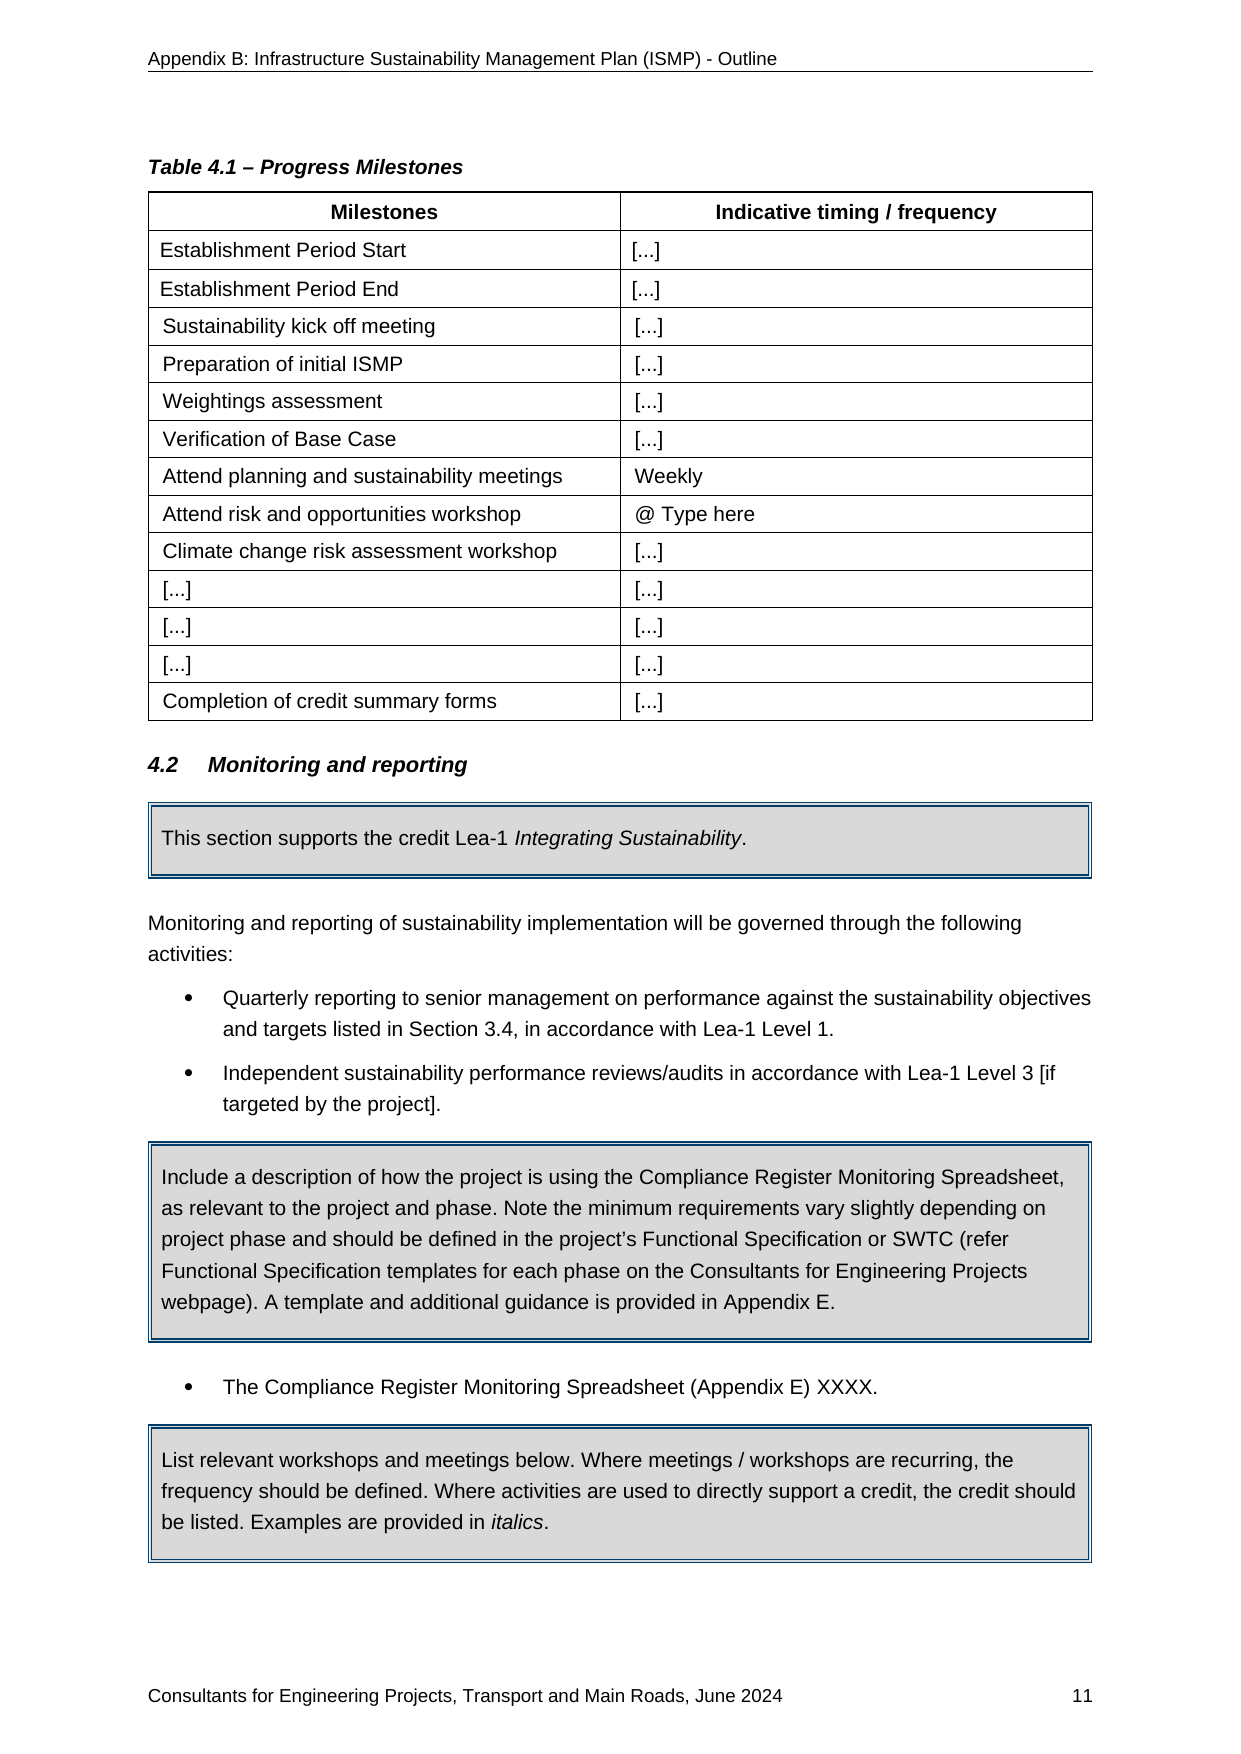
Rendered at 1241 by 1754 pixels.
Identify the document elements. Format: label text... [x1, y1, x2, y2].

table_cell [...] [621, 383, 1092, 419]
table_header Indicative timing / frequency [621, 193, 1092, 230]
table_cell [...] [149, 608, 620, 644]
table_cell Climate change risk assessment workshop [149, 533, 620, 569]
table_cell Establishment Period End [149, 270, 620, 307]
table_cell Establishment Period Start [149, 231, 620, 268]
table_cell [...] [621, 646, 1092, 682]
table_cell [...] [621, 421, 1092, 457]
table_header Include a description of how the project is using the Compliance Register Monitoring Spreadsheet, as relevant to the project and phase. Note the minimum requirements vary slightly depending on project phase and should be defined in the project’s Functional Specification or SWTC (refer Functional Specification templates for each phase on the Consultants for Engineering Projects webpage). A template and additional guidance is provided in Appendix E. [152, 1146, 1088, 1338]
table_cell Sustainability kick off meeting [149, 308, 620, 344]
table_cell [...] [621, 683, 1092, 719]
table_cell [...] [621, 571, 1092, 607]
table_cell [...] [621, 533, 1092, 569]
table_cell Verification of Base Case [149, 421, 620, 457]
table_cell [...] [621, 346, 1092, 382]
table_cell [...] [621, 608, 1092, 644]
table_header Milestones [149, 193, 620, 230]
table_cell Attend planning and sustainability meetings [149, 458, 620, 494]
table_cell Weekly [621, 458, 1092, 494]
table_cell Completion of credit summary forms [149, 683, 620, 719]
table_cell Weightings assessment [149, 383, 620, 419]
table_cell [...] [621, 270, 1092, 307]
list Independent sustainability performance reviews/audits in accordance with Lea-1 Level 3 [if targeted by the project]. [185, 1053, 1092, 1116]
table_header This section supports the credit Lea-1 Integrating Sustainability. [152, 807, 1088, 874]
text Table 4.1 – Progress Milestones [148, 148, 1092, 179]
table_cell [...] [621, 231, 1092, 268]
list Quarterly reporting to senior management on performance against the sustainability objectives and targets listed in Section 3.4, in accordance with Lea-1 Level 1. [185, 978, 1092, 1041]
text Monitoring and reporting of sustainability implementation will be governed through the following activities: [148, 903, 1092, 966]
list The Compliance Register Monitoring Spreadsheet (Appendix E) XXXX. [185, 1368, 1092, 1399]
table_cell Attend risk and opportunities workshop [149, 496, 620, 532]
table_cell Preparation of initial ISMP [149, 346, 620, 382]
subtitle Monitoring and reporting [148, 746, 1092, 777]
table_cell [...] [621, 308, 1092, 344]
table_cell [...] [149, 571, 620, 607]
table_cell @ Type here [621, 496, 1092, 532]
table_cell [...] [149, 646, 620, 682]
table_header List relevant workshops and meetings below. Where meetings / workshops are recurring, the frequency should be defined. Where activities are used to directly support a credit, the credit should be listed. Examples are provided in italics. [152, 1429, 1088, 1558]
